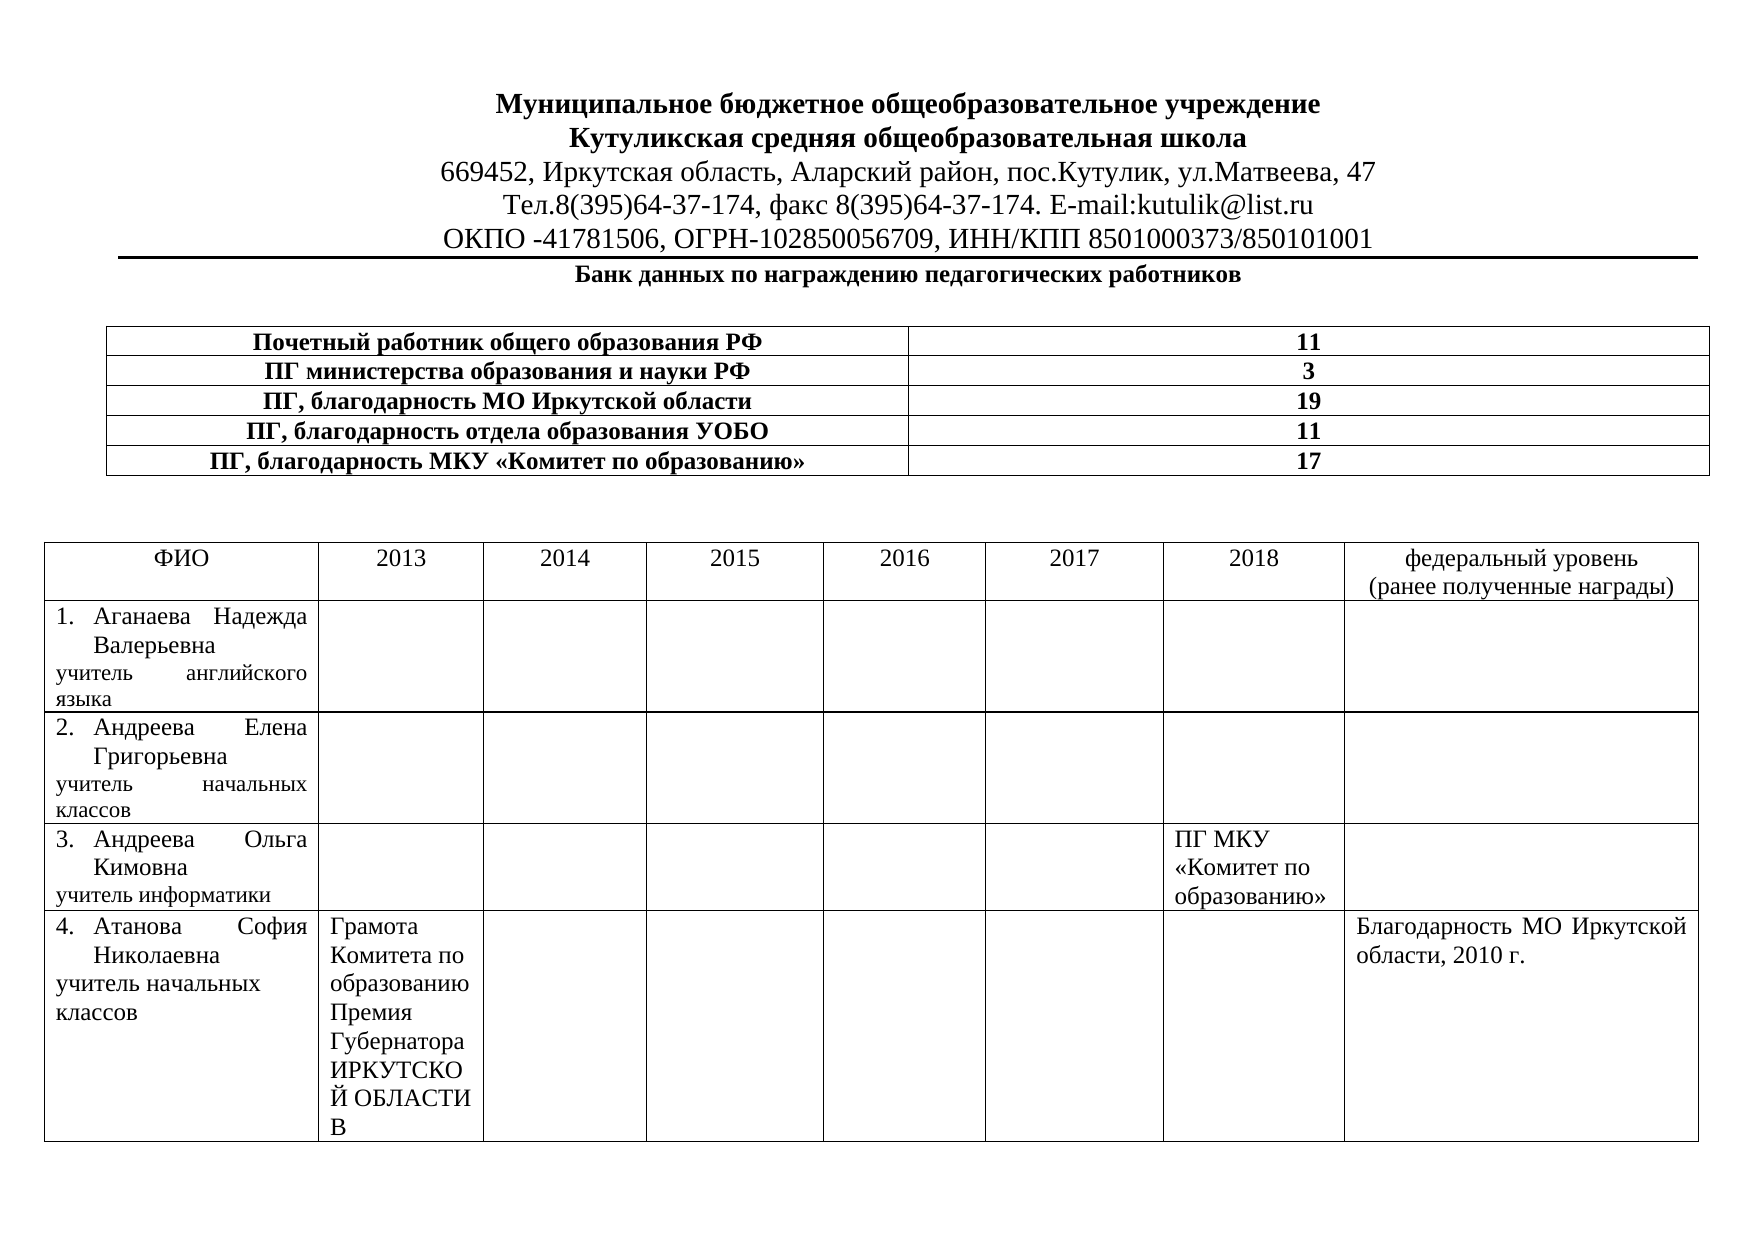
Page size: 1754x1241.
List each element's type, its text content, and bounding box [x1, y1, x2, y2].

text Кутуликская средняя общеобразовательная школа [118, 120, 1698, 154]
text 669452, Иркутская область, Аларский район, пос.Кутулик, ул.Матвеева, 47 [118, 154, 1698, 187]
table_cell [647, 601, 823, 711]
table_cell Андреева Ольга Кимовна учитель информатики [45, 824, 318, 910]
table_cell [824, 601, 985, 711]
table_cell [484, 824, 646, 910]
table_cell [45, 911, 318, 1141]
table_cell Андреева Елена Григорьевна учитель начальных классов [45, 713, 318, 823]
table_cell [319, 601, 483, 711]
table_header 2016 [824, 543, 985, 600]
table_cell [986, 601, 1163, 711]
table_cell 17 [909, 446, 1709, 474]
table_cell [484, 713, 646, 823]
table_cell 3 [909, 356, 1709, 385]
table_cell [647, 824, 823, 910]
table_cell ПГ, благодарность отдела образования УОБО [107, 416, 908, 445]
table_header 2013 [319, 543, 483, 600]
table_cell [484, 911, 646, 1141]
text ОКПО -41781506, ОГРН-102850056709, ИНН/КПП 8501000373/850101001 [118, 221, 1698, 256]
table_header 2017 [986, 543, 1163, 600]
table_cell [319, 713, 483, 823]
table_cell ПГ МКУ «Комитет по образованию» [1164, 824, 1344, 910]
table_cell [824, 824, 985, 910]
table_cell 19 [909, 386, 1709, 415]
table_cell [986, 824, 1163, 910]
table_header 2015 [647, 543, 823, 600]
table_cell [986, 911, 1163, 1141]
table_header 2018 [1164, 543, 1344, 600]
table_cell [1164, 911, 1344, 1141]
table_cell [1345, 601, 1698, 711]
table_cell Аганаева Надежда Валерьевна учитель английского языка [45, 601, 318, 711]
table_header ФИО [45, 543, 318, 600]
table_cell [484, 601, 646, 711]
text Банк данных по награждению педагогических работников [118, 259, 1698, 288]
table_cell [1345, 911, 1698, 1141]
table_cell [824, 713, 985, 823]
table_header 11 [909, 327, 1709, 355]
table_cell 11 [909, 416, 1709, 445]
table_cell [319, 824, 483, 910]
text Тел.8(395)64-37-174, факс 8(395)64-37-174. E-mail:kutulik@list.ru [118, 187, 1698, 221]
table_cell [647, 911, 823, 1141]
table_cell ПГ министерства образования и науки РФ [107, 356, 908, 385]
table_header Почетный работник общего образования РФ [107, 327, 908, 355]
table_cell [1164, 601, 1344, 711]
table_cell ПГ, благодарность МКУ «Комитет по образованию» [107, 446, 908, 474]
table_cell ПГ, благодарность МО Иркутской области [107, 386, 908, 415]
text Муниципальное бюджетное общеобразовательное учреждение [118, 87, 1698, 120]
table_cell [647, 713, 823, 823]
table_cell [986, 713, 1163, 823]
table_header 2014 [484, 543, 646, 600]
table_cell [1345, 824, 1698, 910]
table_cell [1345, 713, 1698, 823]
table_header федеральный уровень (ранее полученные награды) [1345, 543, 1698, 600]
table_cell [319, 911, 483, 1141]
table_cell [824, 911, 985, 1141]
table_cell [1164, 713, 1344, 823]
